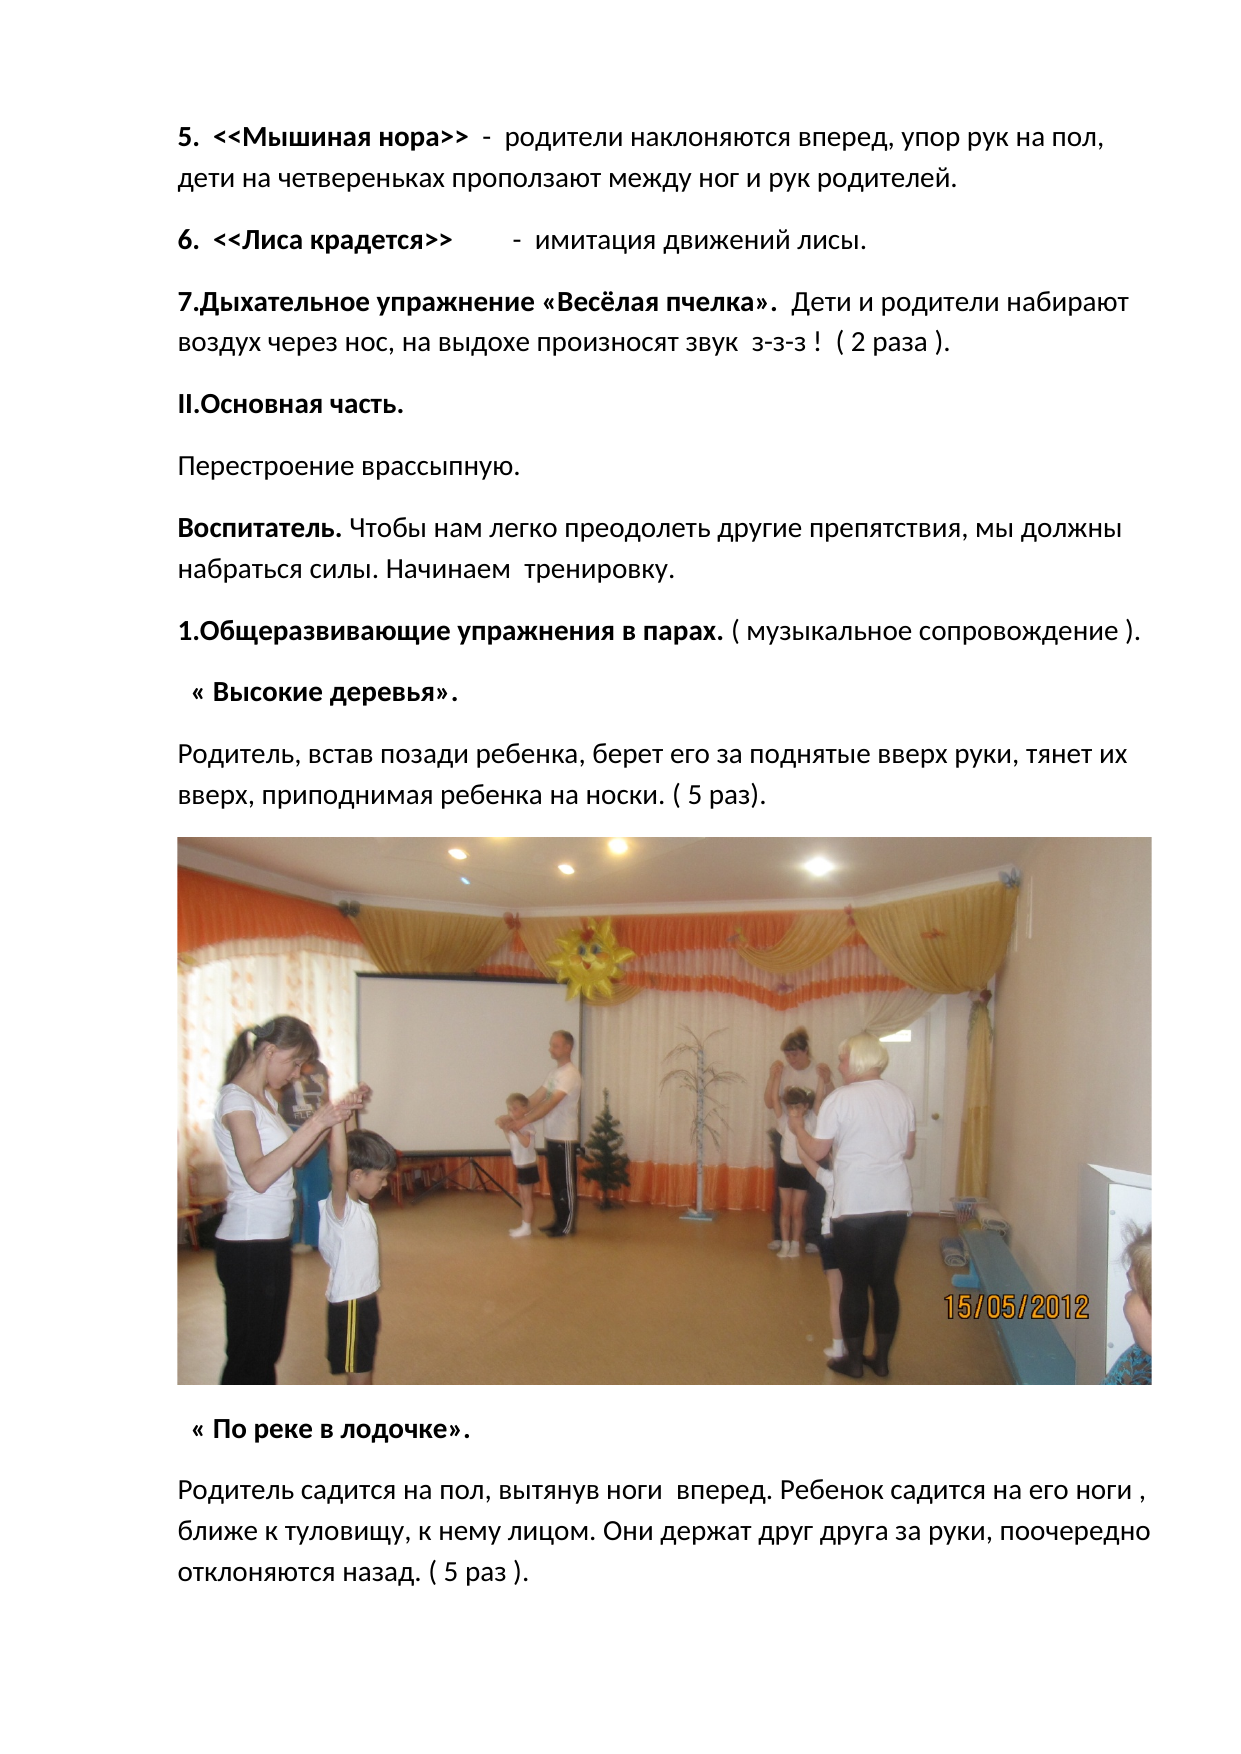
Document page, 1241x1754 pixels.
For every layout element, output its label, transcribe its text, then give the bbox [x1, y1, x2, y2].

text « Высокие деревья». [177, 673, 1152, 709]
text 5. <<Мышиная нора>> - родители наклоняются вперед, упор рук на пол, дети на четвереньках проползают между ног и рук родителей. [177, 118, 1152, 195]
picture [177, 837, 1152, 1385]
text « По реке в лодочке». [177, 1410, 1152, 1445]
text II.Основная часть. [177, 385, 1152, 421]
text Родитель, встав позади ребенка, берет его за поднятые вверх руки, тянет их вверх, приподнимая ребенка на носки. ( 5 раз). [177, 735, 1152, 812]
text Перестроение врассыпную. [177, 447, 1152, 483]
text 6. <<Лиса крадется>> - имитация движений лисы. [177, 221, 1152, 256]
text Родитель садится на пол, вытянув ноги вперед. Ребенок садится на его ноги , ближе к туловищу, к нему лицом. Они держат друг друга за руки, поочередно отклоняются назад. ( 5 раз ). [177, 1471, 1152, 1589]
text 1.Общеразвивающие упражнения в парах. ( музыкальное сопровождение ). [177, 612, 1152, 647]
text 7.Дыхательное упражнение «Весёлая пчелка». Дети и родители набирают воздух через нос, на выдохе произносят звук з-з-з ! ( 2 раза ). [177, 283, 1152, 359]
text Воспитатель. Чтобы нам легко преодолеть другие препятствия, мы должны набраться силы. Начинаем тренировку. [177, 509, 1152, 585]
